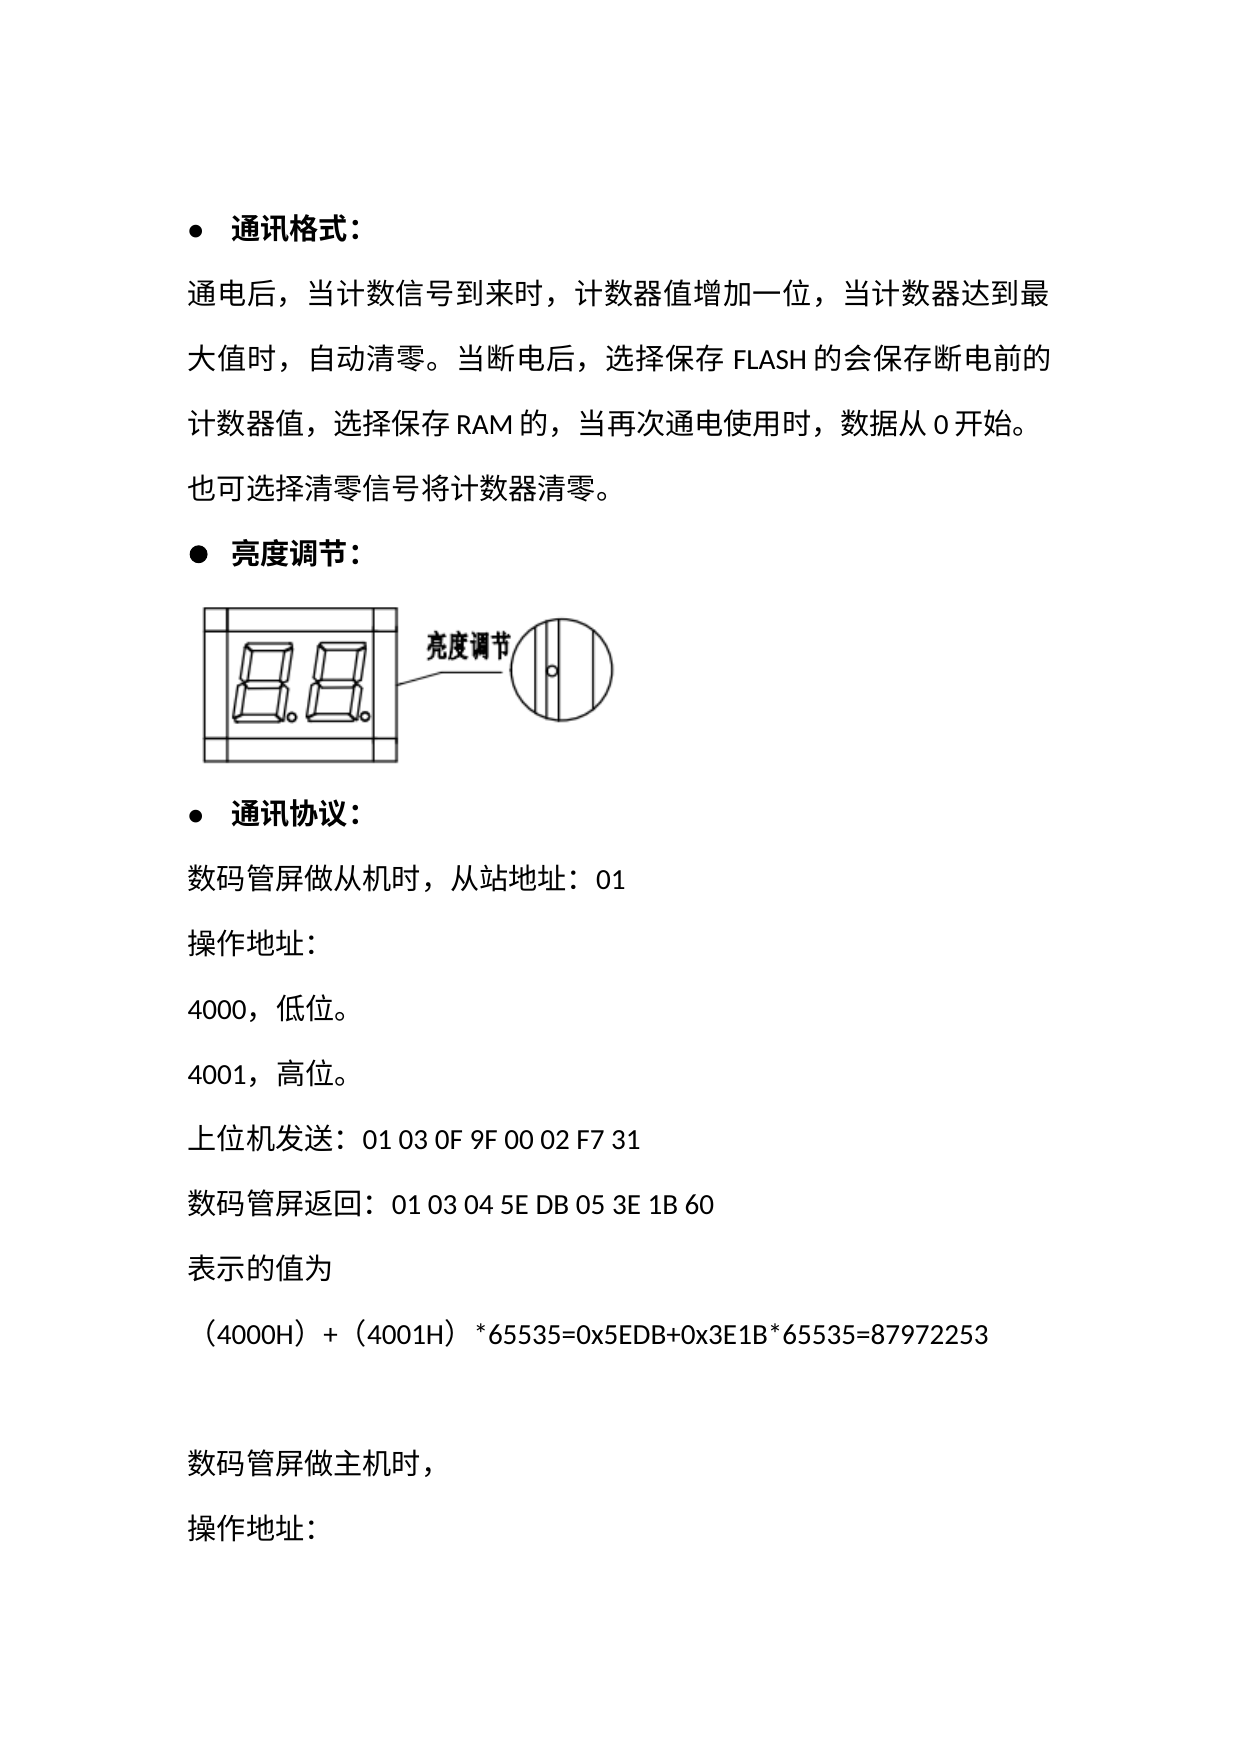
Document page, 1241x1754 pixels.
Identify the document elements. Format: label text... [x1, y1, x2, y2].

list 通讯格式： [187, 194, 1053, 259]
list 操作地址： [187, 1494, 1053, 1559]
list 操作地址： [187, 909, 1053, 974]
text 通电后，当计数信号到来时，计数器值增加一位，当计数器达到最大值时，自动清零。当断电后，选择保存FLASH的会保存断电前的计数器值，选择保存RAM的，当再次通电使用时，数据从0开始。 [187, 259, 1053, 454]
list 亮度调节： [187, 519, 1053, 584]
text 也可选择清零信号将计数器清零。 [187, 454, 1053, 519]
text （4000H）+（4001H）*65535=0x5EDB+0x3E1B*65535=87972253 [187, 1299, 1053, 1364]
list 低位。 [187, 974, 1053, 1039]
text 表示的值为 [187, 1234, 1053, 1299]
text 数码管屏返回：01 03 04 5E DB 05 3E 1B 60 [187, 1169, 1053, 1234]
list 数码管屏做从机时，从站地址：01 [187, 844, 1053, 909]
list 通讯协议： [187, 779, 1053, 844]
text 数码管屏做主机时， [187, 1429, 1053, 1494]
list 4001，高位。 [187, 1039, 1053, 1104]
picture [187, 584, 630, 779]
list 上位机发送：01 03 0F 9F 00 02 F7 31 [187, 1104, 1053, 1169]
